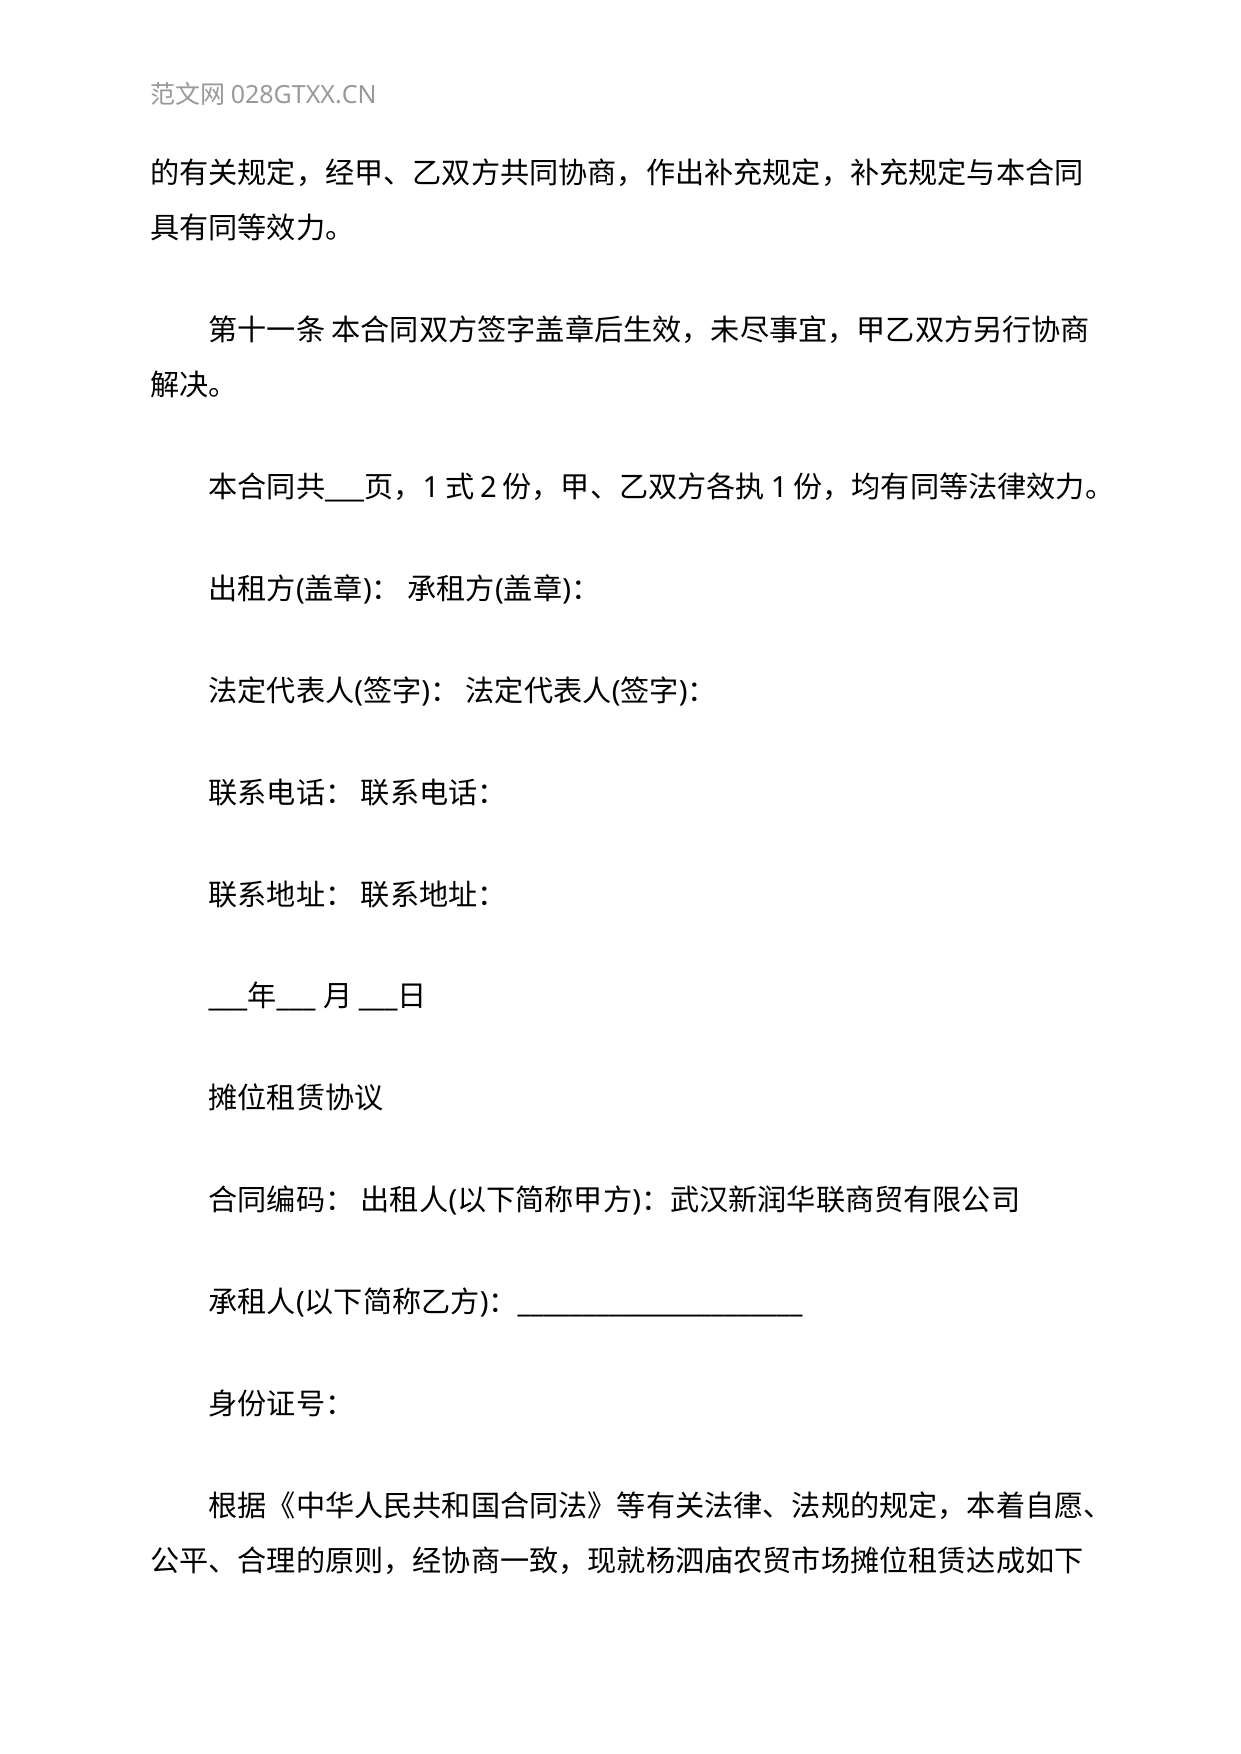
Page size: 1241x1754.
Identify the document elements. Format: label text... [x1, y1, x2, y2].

text ___年___ 月 ___日 [150, 973, 1090, 1015]
text 法定代表人(签字)： 法定代表人(签字)： [150, 667, 1090, 710]
text 联系电话： 联系电话： [150, 769, 1090, 812]
text 合同编码： 出租人(以下简称甲方)：武汉新润华联商贸有限公司 [150, 1177, 1090, 1219]
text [150, 1482, 1090, 1579]
text 承租人(以下简称乙方)：______________________ [150, 1278, 1090, 1321]
text 身份证号： [150, 1381, 1090, 1423]
text 摊位租赁协议 [150, 1075, 1090, 1117]
text 第十一条 本合同双方签字盖章后生效，未尽事宜，甲乙双方另行协商解决。 [150, 307, 1090, 404]
text 出租方(盖章)： 承租方(盖章)： [150, 565, 1090, 608]
text 本合同共___页，1式2份，甲、乙双方各执1份，均有同等法律效力。 [150, 463, 1090, 506]
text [150, 150, 1090, 247]
text 联系地址： 联系地址： [150, 871, 1090, 913]
